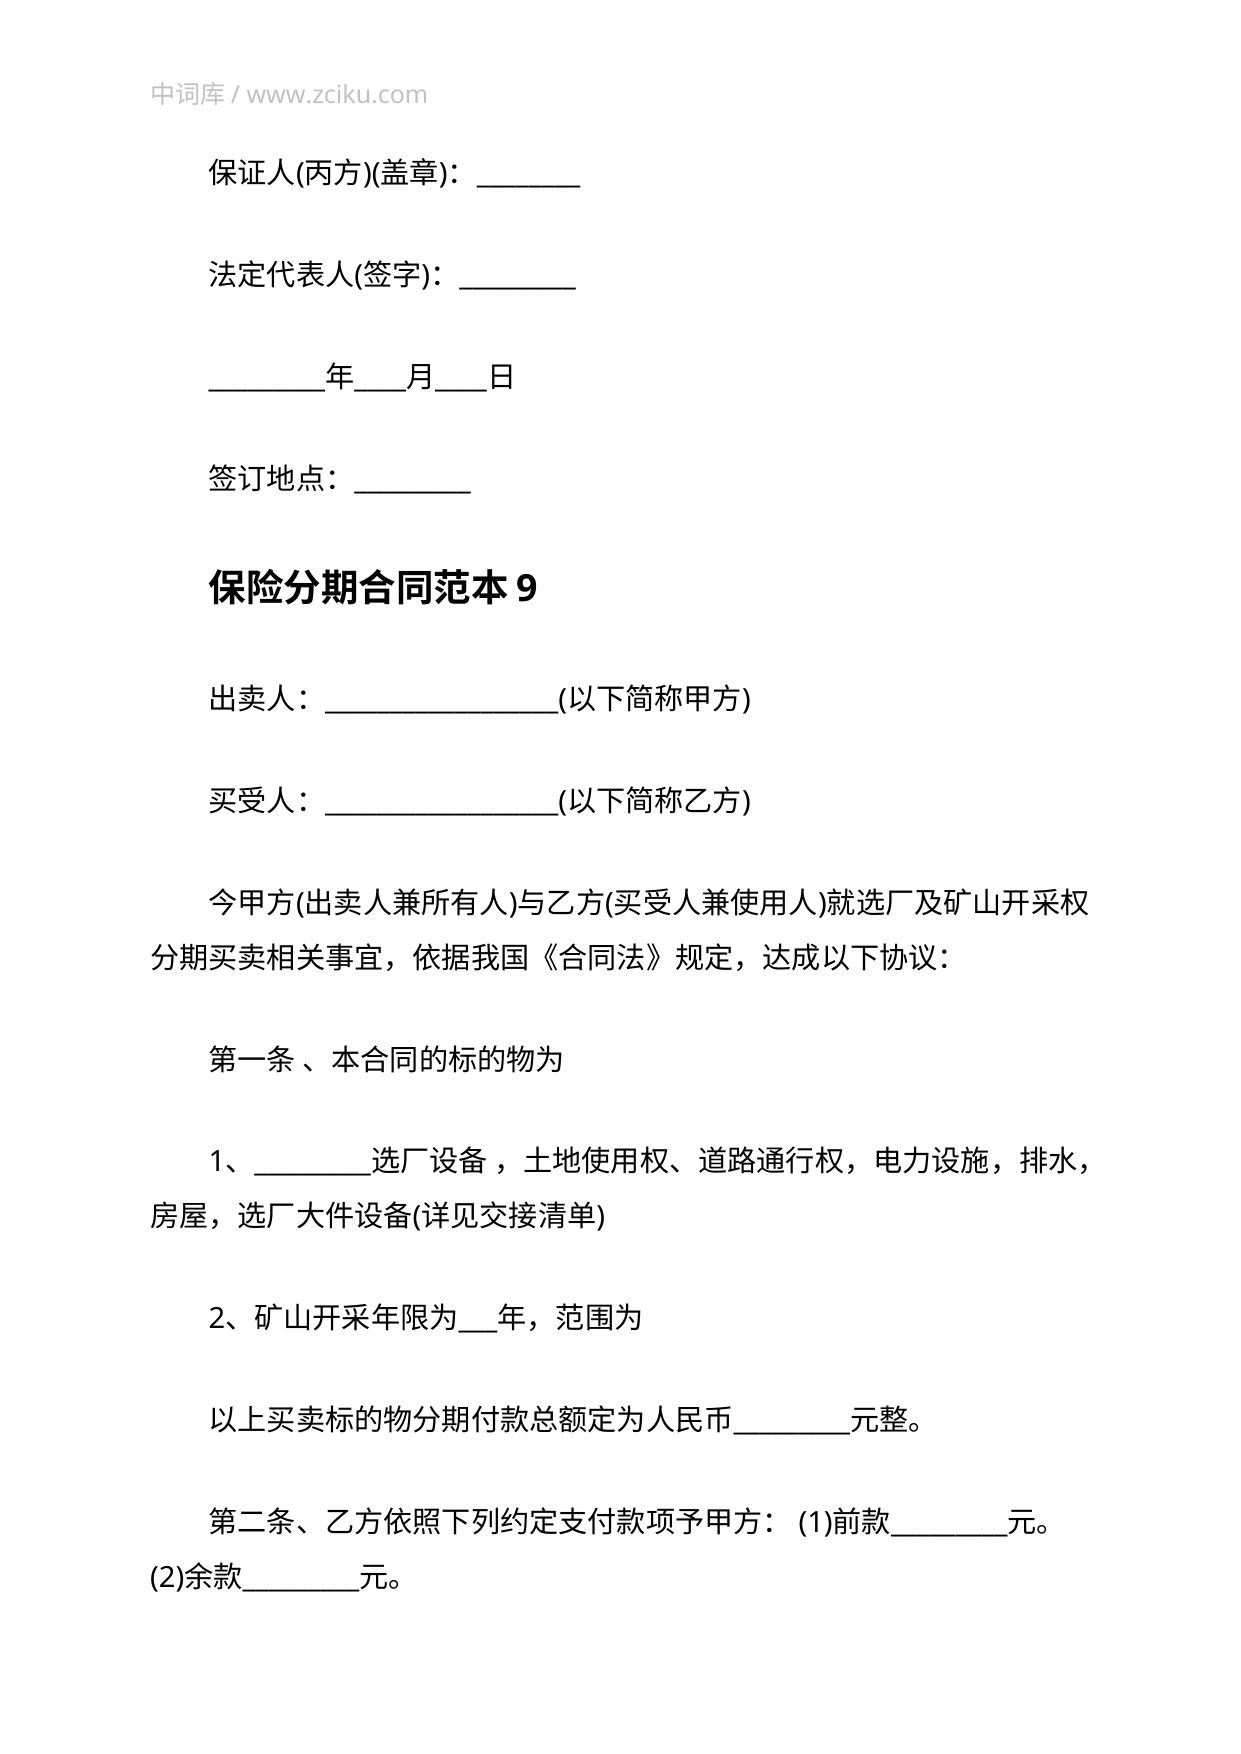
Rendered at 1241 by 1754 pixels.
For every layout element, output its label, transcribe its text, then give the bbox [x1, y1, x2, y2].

text _________年____月____日 [150, 354, 1090, 396]
text 1、_________选厂设备 ，土地使用权、道路通行权，电力设施，排水，房屋，选厂大件设备(详见交接清单) [150, 1138, 1090, 1235]
text 以上买卖标的物分期付款总额定为人民币_________元整。 [150, 1397, 1090, 1439]
text 出卖人：__________________(以下简称甲方) [150, 676, 1090, 718]
text 法定代表人(签字)：_________ [150, 252, 1090, 294]
text 买受人：__________________(以下简称乙方) [150, 777, 1090, 820]
text 保险分期合同范本9 [150, 558, 1090, 612]
text 第一条 、本合同的标的物为 [150, 1036, 1090, 1078]
text 今甲方(出卖人兼所有人)与乙方(买受人兼使用人)就选厂及矿山开采权分期买卖相关事宜，依据我国《合同法》规定，达成以下协议： [150, 879, 1090, 977]
text 签订地点：_________ [150, 456, 1090, 498]
text 保证人(丙方)(盖章)：________ [150, 150, 1090, 192]
text 2、矿山开采年限为___年，范围为 [150, 1295, 1090, 1337]
text 第二条、乙方依照下列约定支付款项予甲方： (1)前款_________元。 (2)余款_________元。 [150, 1499, 1090, 1596]
